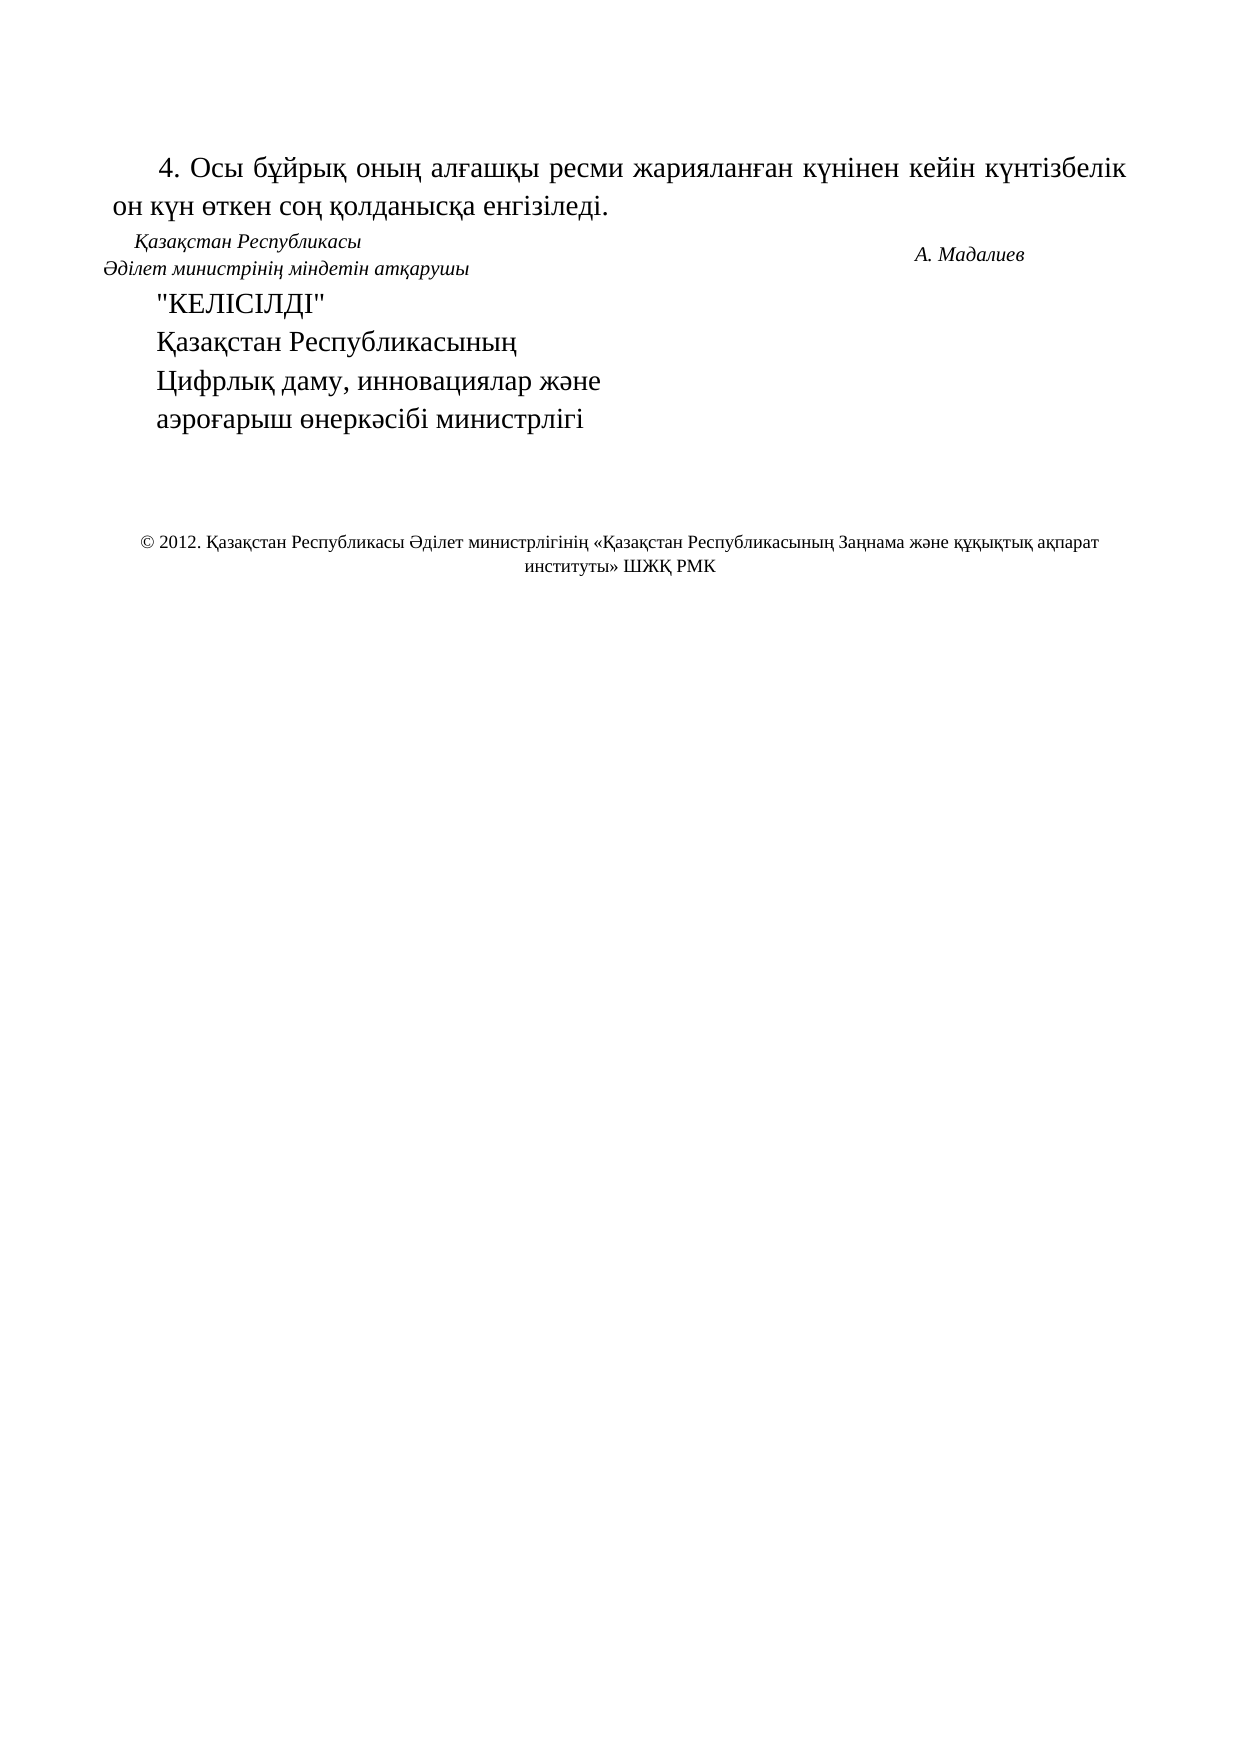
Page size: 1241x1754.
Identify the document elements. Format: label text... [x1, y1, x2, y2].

text Цифрлық даму, инновациялар және [112, 363, 1128, 396]
text © 2012. Қазақстан Республикасы Әділет министрлігінің «Қазақстан Республикасының Заңнама және құқықтық ақпарат институты» ШЖҚ РМК [112, 531, 1128, 577]
text аэроғарыш өнеркәсібі министрлігі [112, 401, 1128, 435]
table_header Қазақстан Республикасы Әділет министрінің міндетін атқарушы [101, 227, 913, 286]
text "КЕЛІСІЛДІ" [112, 286, 1128, 319]
text 4. Осы бұйрық оның алғашқы ресми жарияланған күнінен кейін күнтізбелік он күн өткен соң қолданысқа енгізіледі. [112, 150, 1128, 222]
text Қазақстан Республикасының [112, 324, 1128, 358]
table_header А. Мадалиев [913, 227, 1240, 286]
